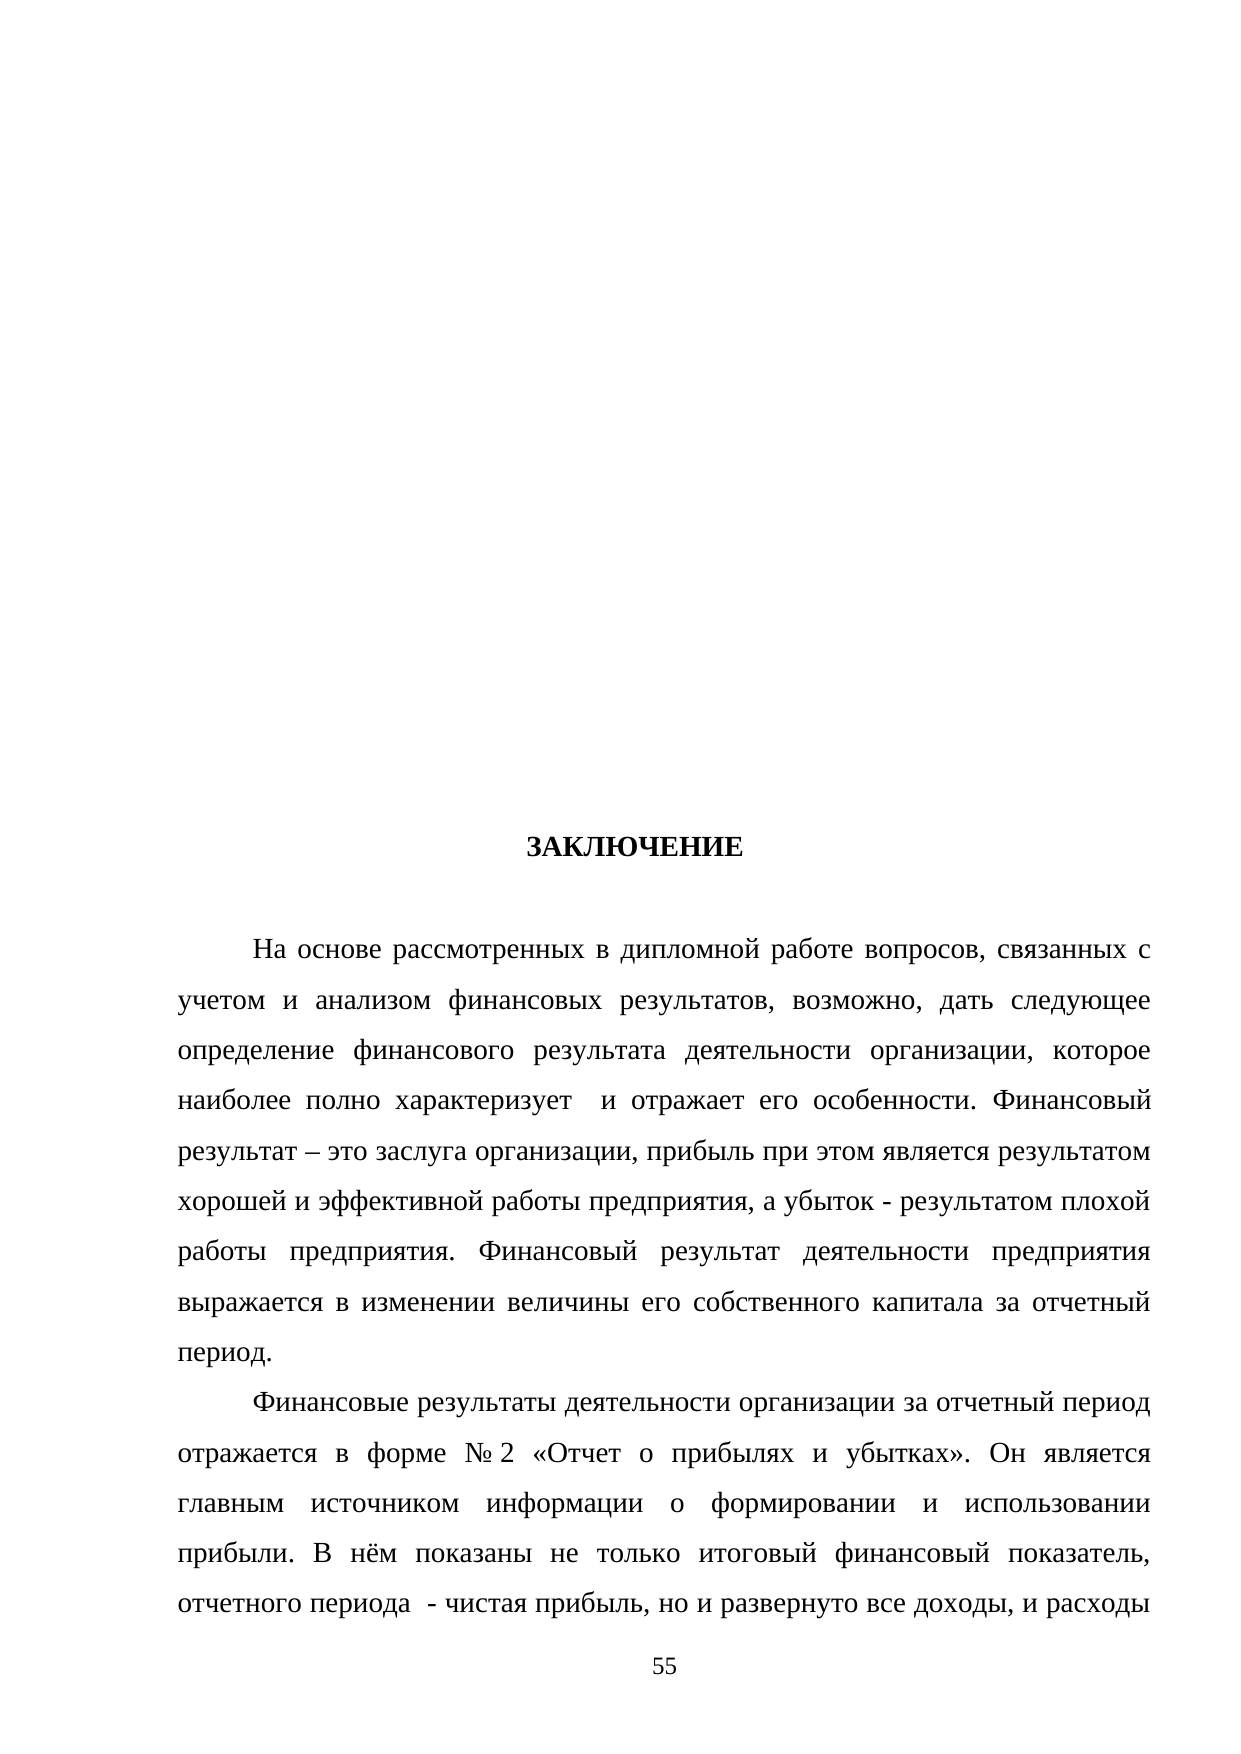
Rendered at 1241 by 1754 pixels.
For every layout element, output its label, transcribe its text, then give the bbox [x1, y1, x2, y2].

text На основе рассмотренных в дипломной работе вопросов, связанных с учетом и анализом финансовых результатов, возможно, дать следующее определение финансового результата деятельности организации, которое наиболее полно характеризует и отражает его особенности. Финансовый результат – это заслуга организации, прибыль при этом является результатом хорошей и эффективной работы предприятия, а убыток - результатом плохой работы предприятия. Финансовый результат деятельности предприятия выражается в изменении величины его собственного капитала за отчетный период. [177, 932, 1152, 1368]
text Заключение [177, 829, 1092, 863]
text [177, 1384, 1152, 1619]
